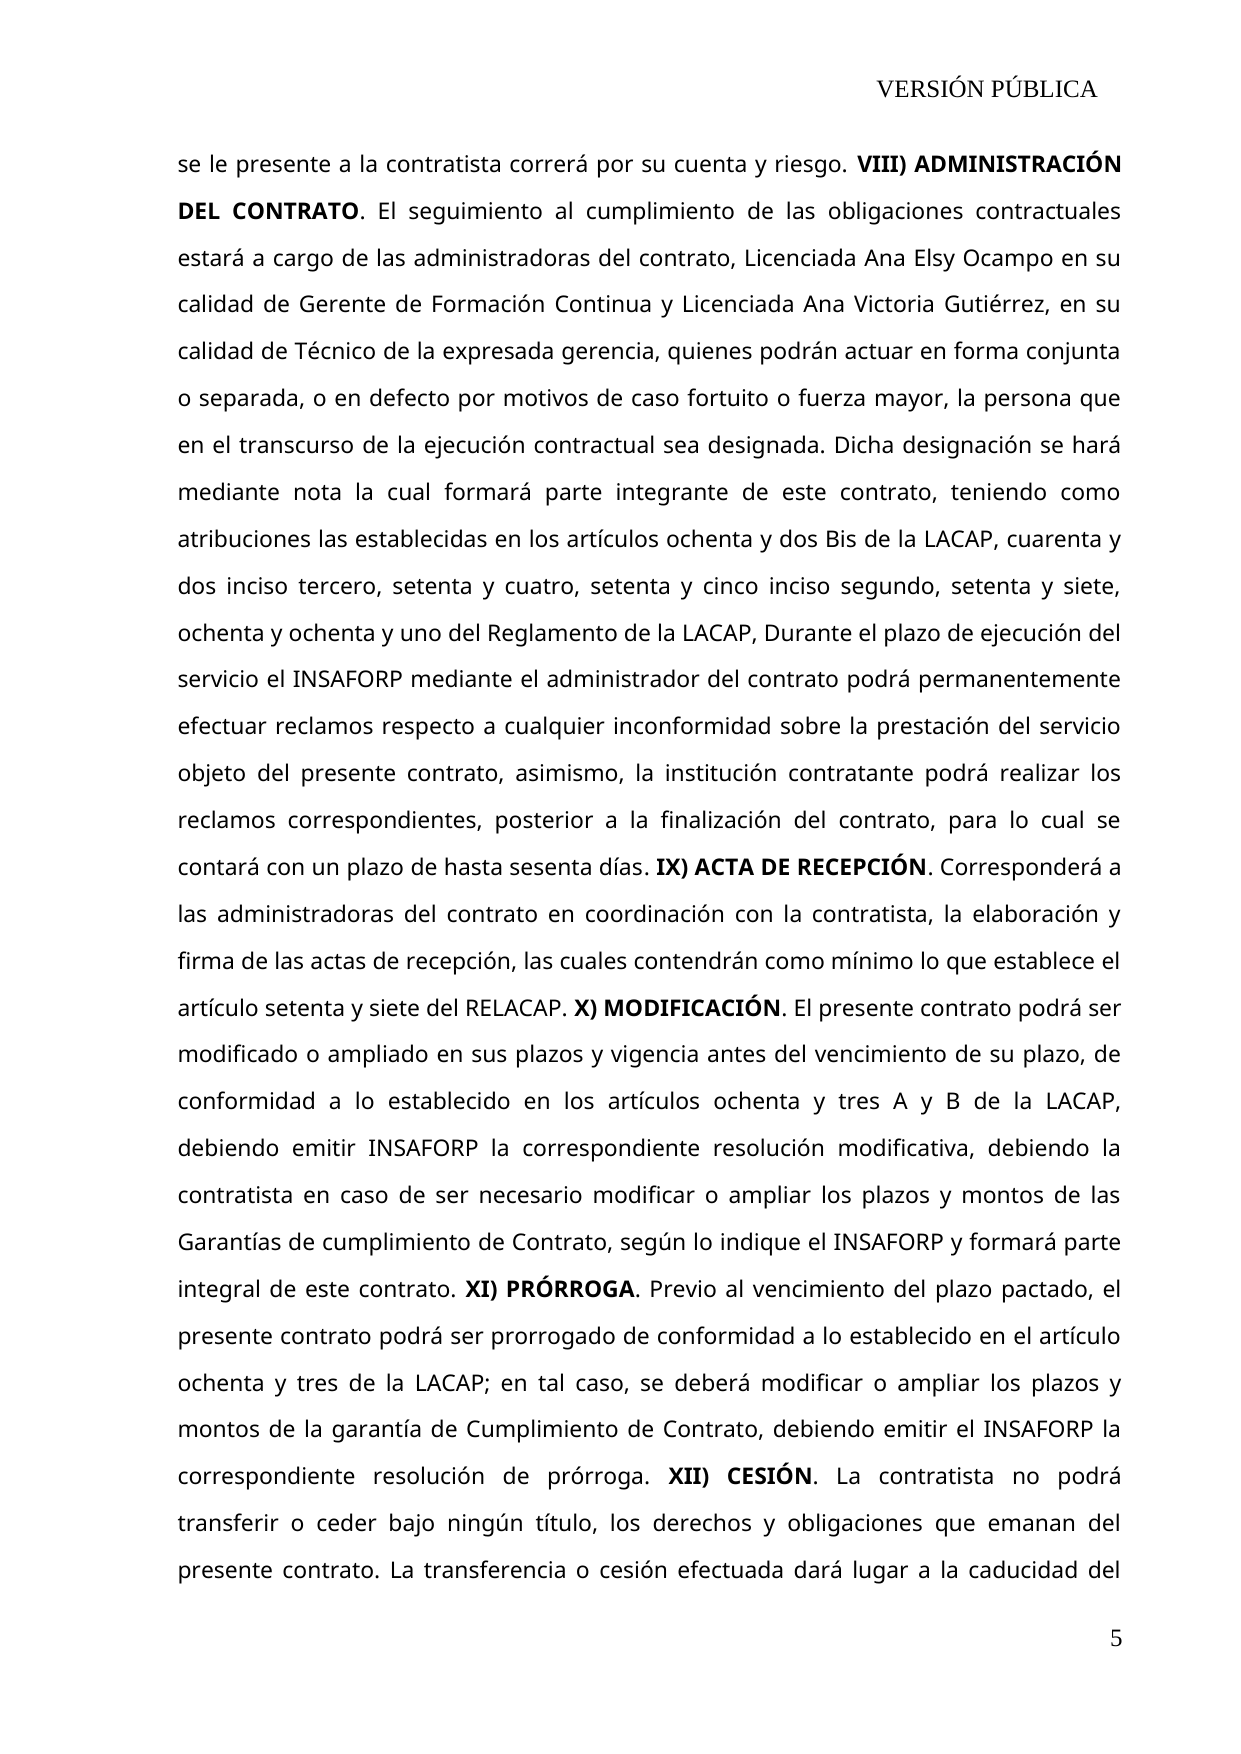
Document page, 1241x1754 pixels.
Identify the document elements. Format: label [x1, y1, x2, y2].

text [177, 148, 1122, 1585]
